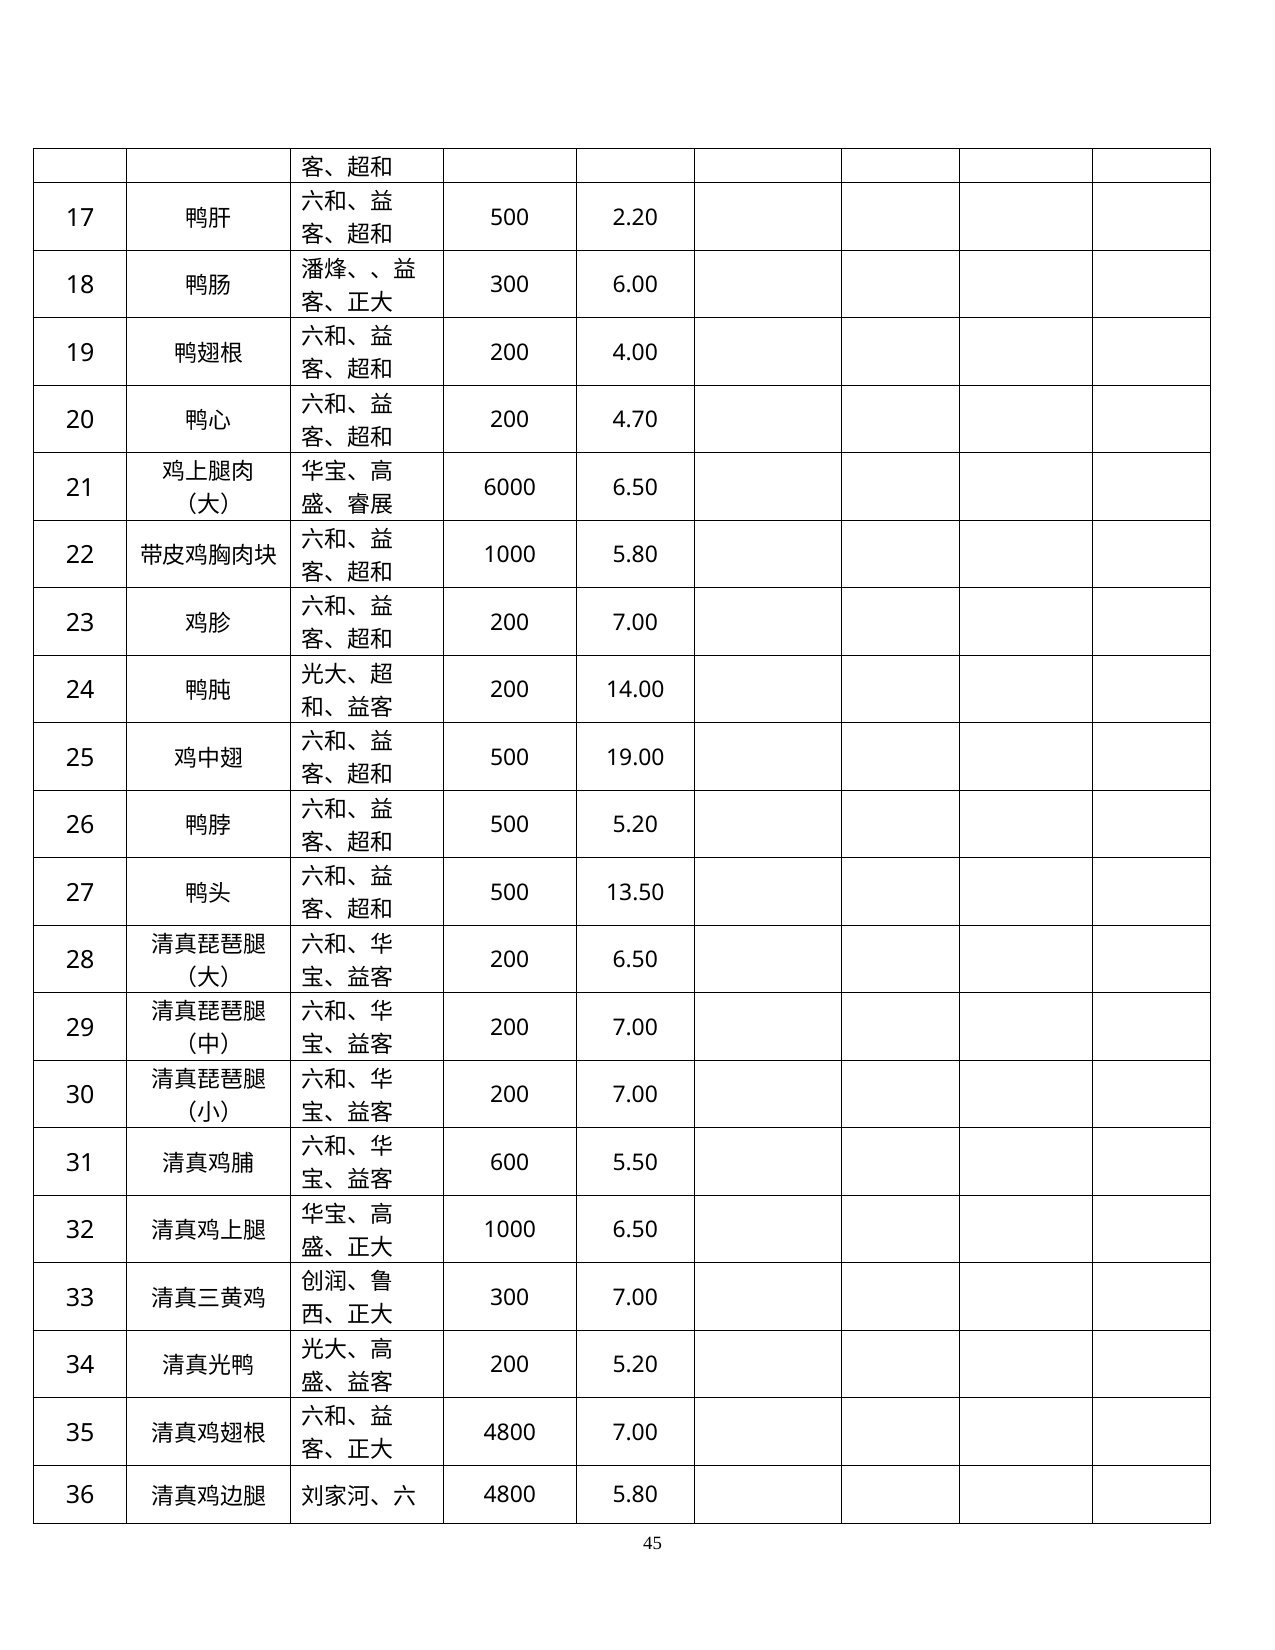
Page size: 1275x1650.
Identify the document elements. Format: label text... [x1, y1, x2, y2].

table_cell 2.20 [577, 183, 694, 249]
table_cell 300 [444, 1263, 576, 1329]
table_cell [695, 588, 841, 654]
table_cell 6.00 [577, 251, 694, 317]
table_cell 7.00 [577, 1263, 694, 1329]
table_cell [695, 723, 841, 789]
table_cell 1000 [444, 1196, 576, 1262]
table_cell [842, 926, 959, 992]
table_cell [695, 1196, 841, 1262]
table_cell 33 [34, 1263, 126, 1329]
table_cell 4.00 [577, 318, 694, 384]
table_cell 鸭头 [127, 858, 290, 924]
table_cell 鸭肝 [127, 183, 290, 249]
table_cell [1093, 1061, 1210, 1127]
table_cell 200 [444, 588, 576, 654]
table_cell [960, 149, 1092, 182]
table_cell 鸡上腿肉（大） [127, 453, 290, 519]
table_cell [695, 183, 841, 249]
table_cell [842, 993, 959, 1059]
table_cell [695, 1331, 841, 1397]
table_cell 6.50 [577, 926, 694, 992]
table_cell 六和、益客、超和 [291, 858, 443, 924]
table_cell 200 [444, 386, 576, 452]
table_cell [1093, 1263, 1210, 1329]
table_cell 200 [444, 1331, 576, 1397]
table_cell 5.20 [577, 791, 694, 857]
table_cell [1093, 1466, 1210, 1523]
table_cell [842, 656, 959, 722]
table_cell 鸡胗 [127, 588, 290, 654]
table_cell 4800 [444, 1398, 576, 1464]
table_cell 6.50 [577, 453, 694, 519]
table_cell [842, 1466, 959, 1523]
table_cell 200 [444, 926, 576, 992]
table_cell 300 [444, 251, 576, 317]
table_cell 6000 [444, 453, 576, 519]
table_cell 六和、益客、超和 [291, 183, 443, 249]
table_cell [960, 926, 1092, 992]
table_cell 带皮鸡胸肉块 [127, 521, 290, 587]
table_cell [960, 791, 1092, 857]
table_cell [695, 926, 841, 992]
table_cell [842, 791, 959, 857]
table_cell 7.00 [577, 588, 694, 654]
table_cell [842, 183, 959, 249]
table_cell 6.50 [577, 1196, 694, 1262]
table_cell 清真三黄鸡 [127, 1263, 290, 1329]
table_cell [695, 858, 841, 924]
table_cell [842, 1061, 959, 1127]
table_cell 鸡中翅 [127, 723, 290, 789]
table_cell 24 [34, 656, 126, 722]
table_cell 六和、益客、超和 [291, 386, 443, 452]
table_cell 华宝、高盛、正大 [291, 1196, 443, 1262]
table_cell 光大、高盛、益客 [291, 1331, 443, 1397]
table_cell [1093, 926, 1210, 992]
table_cell [960, 993, 1092, 1059]
table_cell 27 [34, 858, 126, 924]
table_cell 500 [444, 723, 576, 789]
table_cell [960, 1398, 1092, 1464]
table_cell 30 [34, 1061, 126, 1127]
table_cell 26 [34, 791, 126, 857]
table_cell 500 [444, 791, 576, 857]
table_cell 鸭脖 [127, 791, 290, 857]
table_cell [842, 386, 959, 452]
table_cell 1000 [444, 521, 576, 587]
table_cell [842, 453, 959, 519]
table_cell 5.50 [577, 1128, 694, 1194]
table_cell 200 [444, 993, 576, 1059]
table_cell [842, 318, 959, 384]
table_cell [960, 1331, 1092, 1397]
table_cell [695, 1466, 841, 1523]
table_cell [960, 521, 1092, 587]
table_cell [1093, 588, 1210, 654]
table_cell 4800 [444, 1466, 576, 1523]
table_cell 35 [34, 1398, 126, 1464]
table_cell 500 [444, 183, 576, 249]
table_cell [1093, 183, 1210, 249]
table_cell 带皮鸭脯 [127, 149, 290, 182]
table_cell [960, 1128, 1092, 1194]
table_cell [1093, 723, 1210, 789]
table_cell 六和、华宝、益客 [291, 1128, 443, 1194]
table_cell [695, 318, 841, 384]
table_cell [1093, 1196, 1210, 1262]
table_cell 18 [34, 251, 126, 317]
table_cell [842, 858, 959, 924]
table_cell 7.00 [577, 993, 694, 1059]
table_cell 200 [444, 318, 576, 384]
table_cell [695, 453, 841, 519]
table_cell 鸭翅根 [127, 318, 290, 384]
table_cell [695, 993, 841, 1059]
table_cell [842, 1196, 959, 1262]
table_cell 20 [34, 386, 126, 452]
table_cell 5.20 [577, 1331, 694, 1397]
table_cell [1093, 993, 1210, 1059]
table_cell 19 [34, 318, 126, 384]
table_cell [1093, 858, 1210, 924]
table_cell [695, 1128, 841, 1194]
table_cell 六和、益客、超和 [291, 149, 443, 182]
table_cell 5.80 [577, 1466, 694, 1523]
table_cell [960, 1061, 1092, 1127]
table_cell 23 [34, 588, 126, 654]
table_cell 刘家河、六和、益客 [291, 1466, 443, 1523]
table_cell [960, 318, 1092, 384]
table_cell [960, 1196, 1092, 1262]
table_cell [842, 1263, 959, 1329]
table_cell [842, 588, 959, 654]
table_cell 200 [444, 1061, 576, 1127]
table_cell 5.00 [577, 149, 694, 182]
table_cell [960, 386, 1092, 452]
table_cell 清真鸡脯 [127, 1128, 290, 1194]
table_cell [960, 251, 1092, 317]
table_cell 六和、益客、超和 [291, 318, 443, 384]
table_cell 鸭肠 [127, 251, 290, 317]
table_cell [842, 149, 959, 182]
table_cell [1093, 1128, 1210, 1194]
table_cell 7.00 [577, 1061, 694, 1127]
table_cell 清真光鸭 [127, 1331, 290, 1397]
table_cell 7.00 [577, 1398, 694, 1464]
table_cell 14.00 [577, 656, 694, 722]
table_cell [960, 183, 1092, 249]
table_cell [842, 521, 959, 587]
table_cell [695, 521, 841, 587]
table_cell [960, 1263, 1092, 1329]
table_cell [695, 1263, 841, 1329]
table_cell 400 [444, 149, 576, 182]
table_cell [695, 149, 841, 182]
table_cell 六和、华宝、益客 [291, 993, 443, 1059]
table_cell [1093, 318, 1210, 384]
table_cell 六和、益客、超和 [291, 723, 443, 789]
table_cell [960, 656, 1092, 722]
table_cell [842, 251, 959, 317]
table_cell 17 [34, 183, 126, 249]
table_cell [960, 1466, 1092, 1523]
table_cell [960, 588, 1092, 654]
table_cell 32 [34, 1196, 126, 1262]
table_cell 28 [34, 926, 126, 992]
table_cell 华宝、高盛、睿展 [291, 453, 443, 519]
table_cell 31 [34, 1128, 126, 1194]
table_cell [1093, 521, 1210, 587]
table_cell [842, 1331, 959, 1397]
table_cell 六和、益客、超和 [291, 521, 443, 587]
table_cell 500 [444, 858, 576, 924]
table_cell [842, 1398, 959, 1464]
table_cell 600 [444, 1128, 576, 1194]
table_cell 34 [34, 1331, 126, 1397]
table_cell 4.70 [577, 386, 694, 452]
table_cell 36 [34, 1466, 126, 1523]
table_cell [842, 1128, 959, 1194]
table_cell 鸭心 [127, 386, 290, 452]
table_cell [1093, 251, 1210, 317]
table_cell [960, 858, 1092, 924]
table_cell 六和、华宝、益客 [291, 926, 443, 992]
table_cell 六和、益客、正大 [291, 1398, 443, 1464]
table_cell 25 [34, 723, 126, 789]
table_cell 潘烽、、益客、正大 [291, 251, 443, 317]
table_cell [1093, 453, 1210, 519]
table_cell [695, 251, 841, 317]
table_cell [1093, 1331, 1210, 1397]
table_cell [1093, 656, 1210, 722]
table_cell 清真琵琶腿（大） [127, 926, 290, 992]
table_cell [960, 453, 1092, 519]
table_cell 22 [34, 521, 126, 587]
table_cell 鸭肫 [127, 656, 290, 722]
table_cell 清真鸡上腿 [127, 1196, 290, 1262]
table_cell 清真鸡翅根 [127, 1398, 290, 1464]
table_cell [842, 723, 959, 789]
table_cell [695, 1061, 841, 1127]
table_cell 六和、益客、超和 [291, 791, 443, 857]
table_cell 创润、鲁西、正大 [291, 1263, 443, 1329]
table_cell 16 [34, 149, 126, 182]
table_cell 5.80 [577, 521, 694, 587]
table_cell 清真琵琶腿（小） [127, 1061, 290, 1127]
table_cell [695, 791, 841, 857]
table_cell 13.50 [577, 858, 694, 924]
table_cell [960, 723, 1092, 789]
table_cell [1093, 1398, 1210, 1464]
table_cell 光大、超和、益客 [291, 656, 443, 722]
table_cell 29 [34, 993, 126, 1059]
table_cell 21 [34, 453, 126, 519]
table_cell [695, 656, 841, 722]
table_cell [695, 386, 841, 452]
table_cell [1093, 149, 1210, 182]
table_cell [1093, 386, 1210, 452]
table_cell [695, 1398, 841, 1464]
table_cell 19.00 [577, 723, 694, 789]
table_cell 清真鸡边腿 [127, 1466, 290, 1523]
table_cell 六和、益客、超和 [291, 588, 443, 654]
table_cell 200 [444, 656, 576, 722]
table_cell 清真琵琶腿（中） [127, 993, 290, 1059]
table_cell 六和、华宝、益客 [291, 1061, 443, 1127]
table_cell [1093, 791, 1210, 857]
